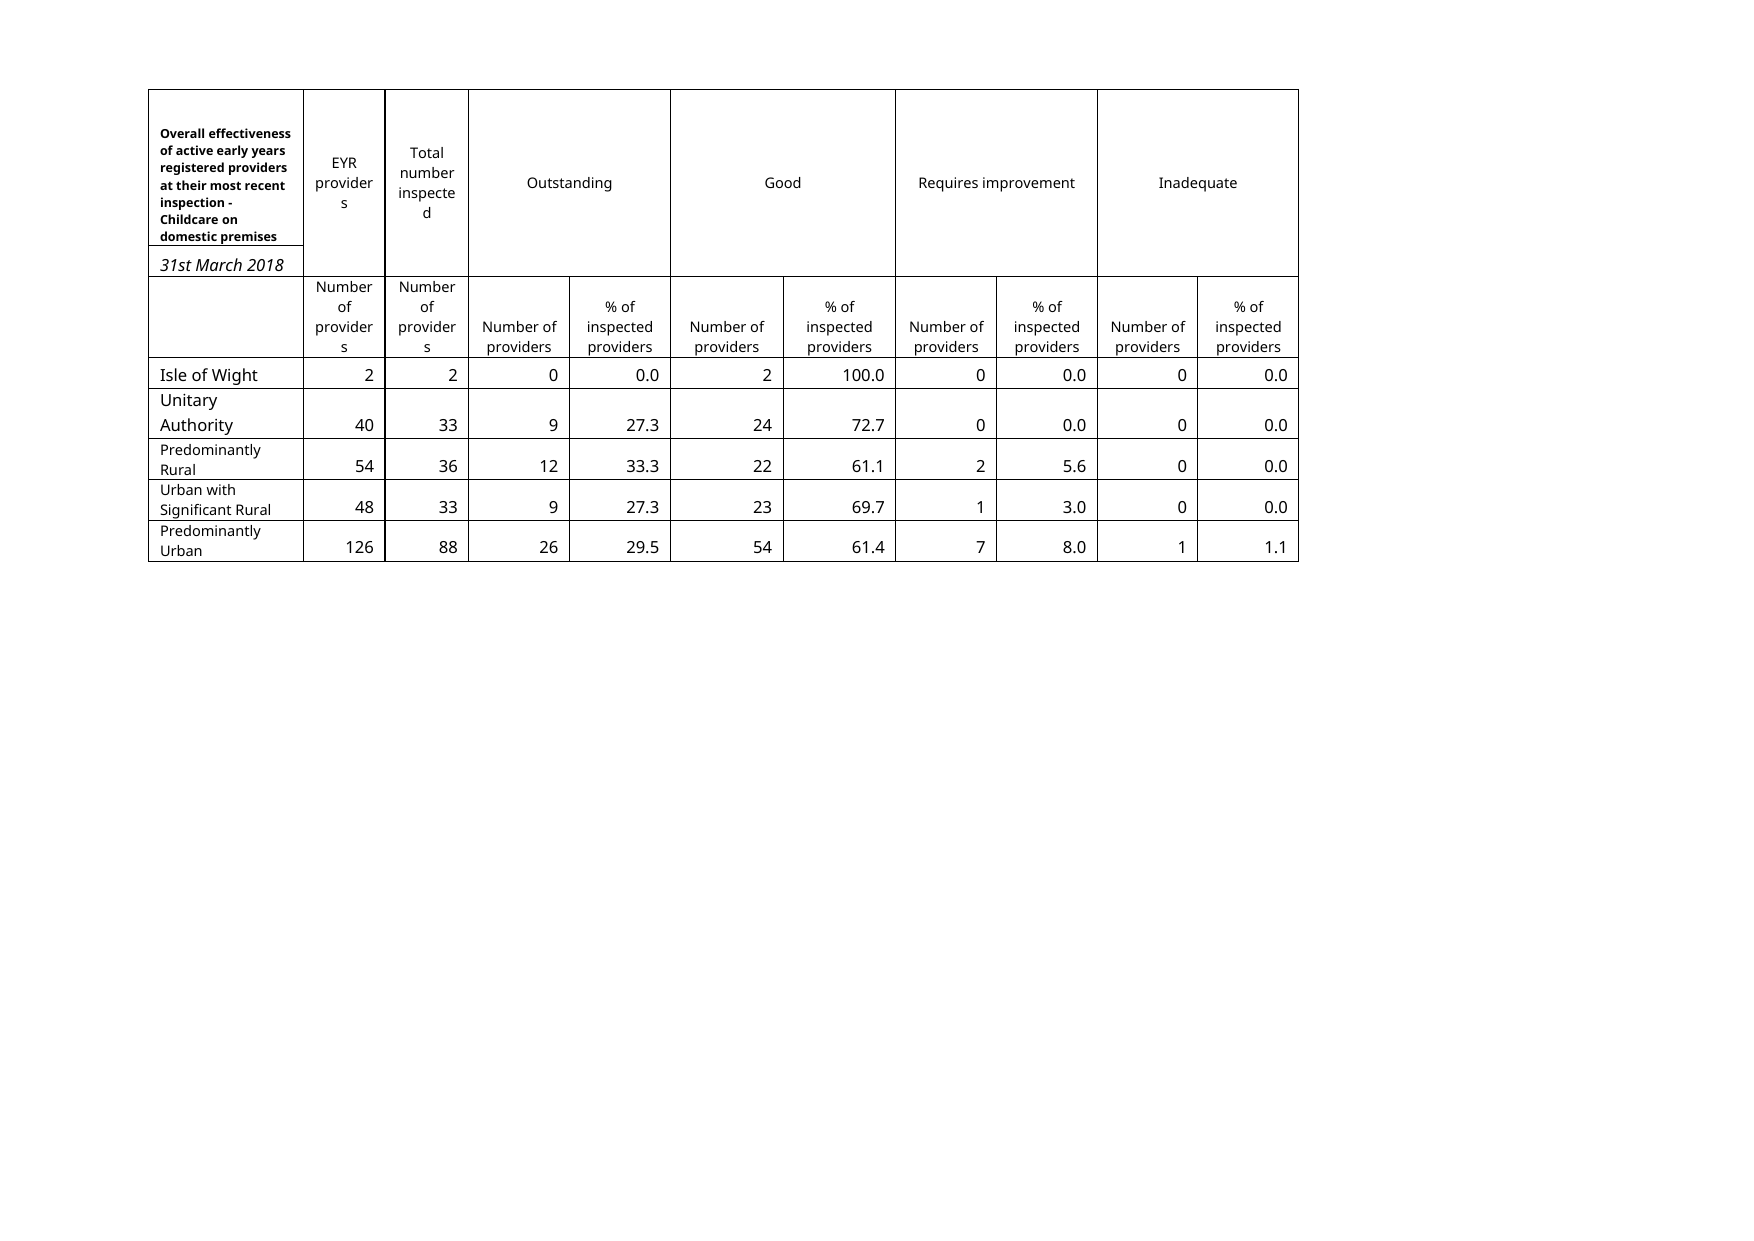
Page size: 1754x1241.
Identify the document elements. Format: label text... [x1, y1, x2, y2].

table_cell 2 [386, 358, 468, 388]
table_cell 0.0 [570, 358, 670, 388]
table_cell 61.4 [784, 521, 895, 561]
table_cell 54 [304, 439, 384, 479]
table_cell Number of providers [386, 277, 468, 357]
table_cell Number of providers [1098, 277, 1197, 357]
table_cell Predominantly Rural [149, 439, 303, 479]
table_cell 22 [671, 439, 783, 479]
table_cell 1 [896, 480, 996, 520]
table_cell Number of providers [469, 277, 569, 357]
table_cell Requires improvement [896, 90, 1097, 276]
table_cell % of inspected providers [1198, 277, 1298, 357]
table_cell 0 [1098, 389, 1197, 438]
table_cell 0.0 [1198, 389, 1298, 438]
table_cell 27.3 [570, 480, 670, 520]
table_cell 54 [671, 521, 783, 561]
table_cell 40 [304, 389, 384, 438]
table_cell Total number inspected [386, 90, 468, 276]
table_cell 5.6 [997, 439, 1097, 479]
table_cell 48 [304, 480, 384, 520]
table_cell 0 [1098, 439, 1197, 479]
table_cell 1.1 [1198, 521, 1298, 561]
table_cell 29.5 [570, 521, 670, 561]
table_cell EYR providers [304, 90, 384, 276]
table_cell 0.0 [997, 389, 1097, 438]
table_cell 0.0 [997, 358, 1097, 388]
table_cell Unitary Authority [149, 389, 303, 438]
table_cell 31st March 2018 [149, 246, 303, 276]
table_cell 61.1 [784, 439, 895, 479]
table_cell Inadequate [1098, 90, 1298, 276]
table_cell 2 [304, 358, 384, 388]
table_cell 1 [1098, 521, 1197, 561]
table_cell Isle of Wight [149, 358, 303, 388]
table_cell Outstanding [469, 90, 670, 276]
table_cell 0.0 [1198, 439, 1298, 479]
table_cell Number of providers [671, 277, 783, 357]
table_cell 9 [469, 480, 569, 520]
table_cell 7 [896, 521, 996, 561]
table_cell 126 [304, 521, 384, 561]
table_cell 0 [896, 389, 996, 438]
table_cell Number of providers [896, 277, 996, 357]
table_cell 100.0 [784, 358, 895, 388]
table_cell 36 [386, 439, 468, 479]
table_cell 0 [1098, 358, 1197, 388]
table_cell 24 [671, 389, 783, 438]
table_cell 33 [386, 389, 468, 438]
table_cell Predominantly Urban [149, 521, 303, 561]
table_cell 72.7 [784, 389, 895, 438]
table_cell Urban with Significant Rural [149, 480, 303, 520]
table_cell 33.3 [570, 439, 670, 479]
table_cell 0.0 [1198, 358, 1298, 388]
table_cell Good [671, 90, 895, 276]
table_cell 23 [671, 480, 783, 520]
table_cell 0 [896, 358, 996, 388]
table_cell 9 [469, 389, 569, 438]
table_cell 0 [1098, 480, 1197, 520]
table_cell 3.0 [997, 480, 1097, 520]
table_cell 0 [469, 358, 569, 388]
table_cell % of inspected providers [997, 277, 1097, 357]
table_cell 2 [896, 439, 996, 479]
table_cell [149, 277, 303, 357]
table_cell Number of providers [304, 277, 384, 357]
table_cell 26 [469, 521, 569, 561]
table_cell 69.7 [784, 480, 895, 520]
table_cell 12 [469, 439, 569, 479]
table_cell % of inspected providers [570, 277, 670, 357]
table_cell % of inspected providers [784, 277, 895, 357]
table_cell Overall effectiveness of active early years registered providers at their most recent inspection - Childcare on domestic premises [149, 90, 303, 245]
table_cell 2 [671, 358, 783, 388]
table_cell 33 [386, 480, 468, 520]
table_cell 0.0 [1198, 480, 1298, 520]
table_cell 8.0 [997, 521, 1097, 561]
table_cell 27.3 [570, 389, 670, 438]
table_cell 88 [386, 521, 468, 561]
